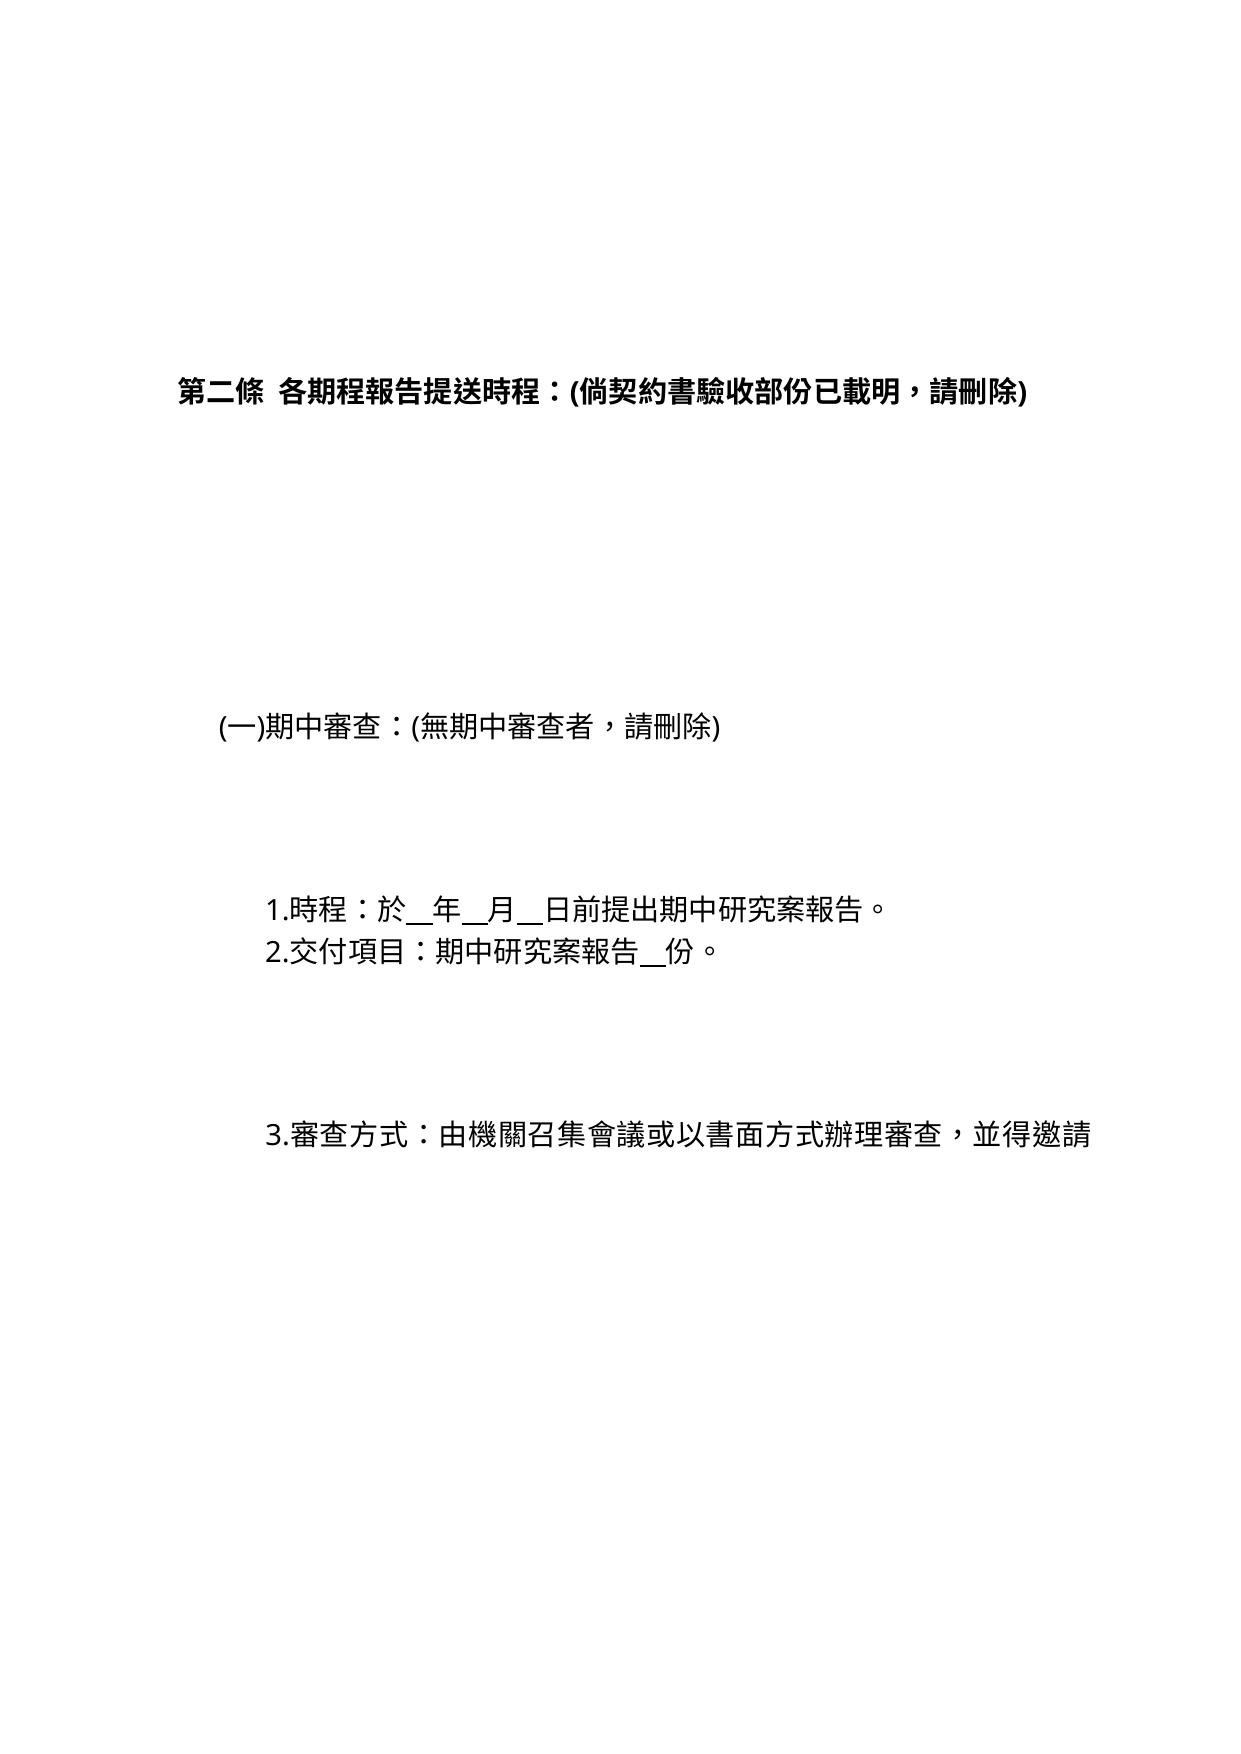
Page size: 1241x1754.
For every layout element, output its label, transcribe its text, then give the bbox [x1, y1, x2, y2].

text 第二條 各期程報告提送時程：(倘契約書驗收部份已載明，請刪除) [177, 227, 1092, 552]
text (一)期中審查：(無期中審查者，請刪除) [218, 563, 1092, 887]
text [265, 971, 1092, 1296]
text 2.交付項目：期中研究案報告 份。 [265, 929, 1077, 971]
text 1.時程：於 年 月 日前提出期中研究案報告。 [265, 887, 1077, 929]
